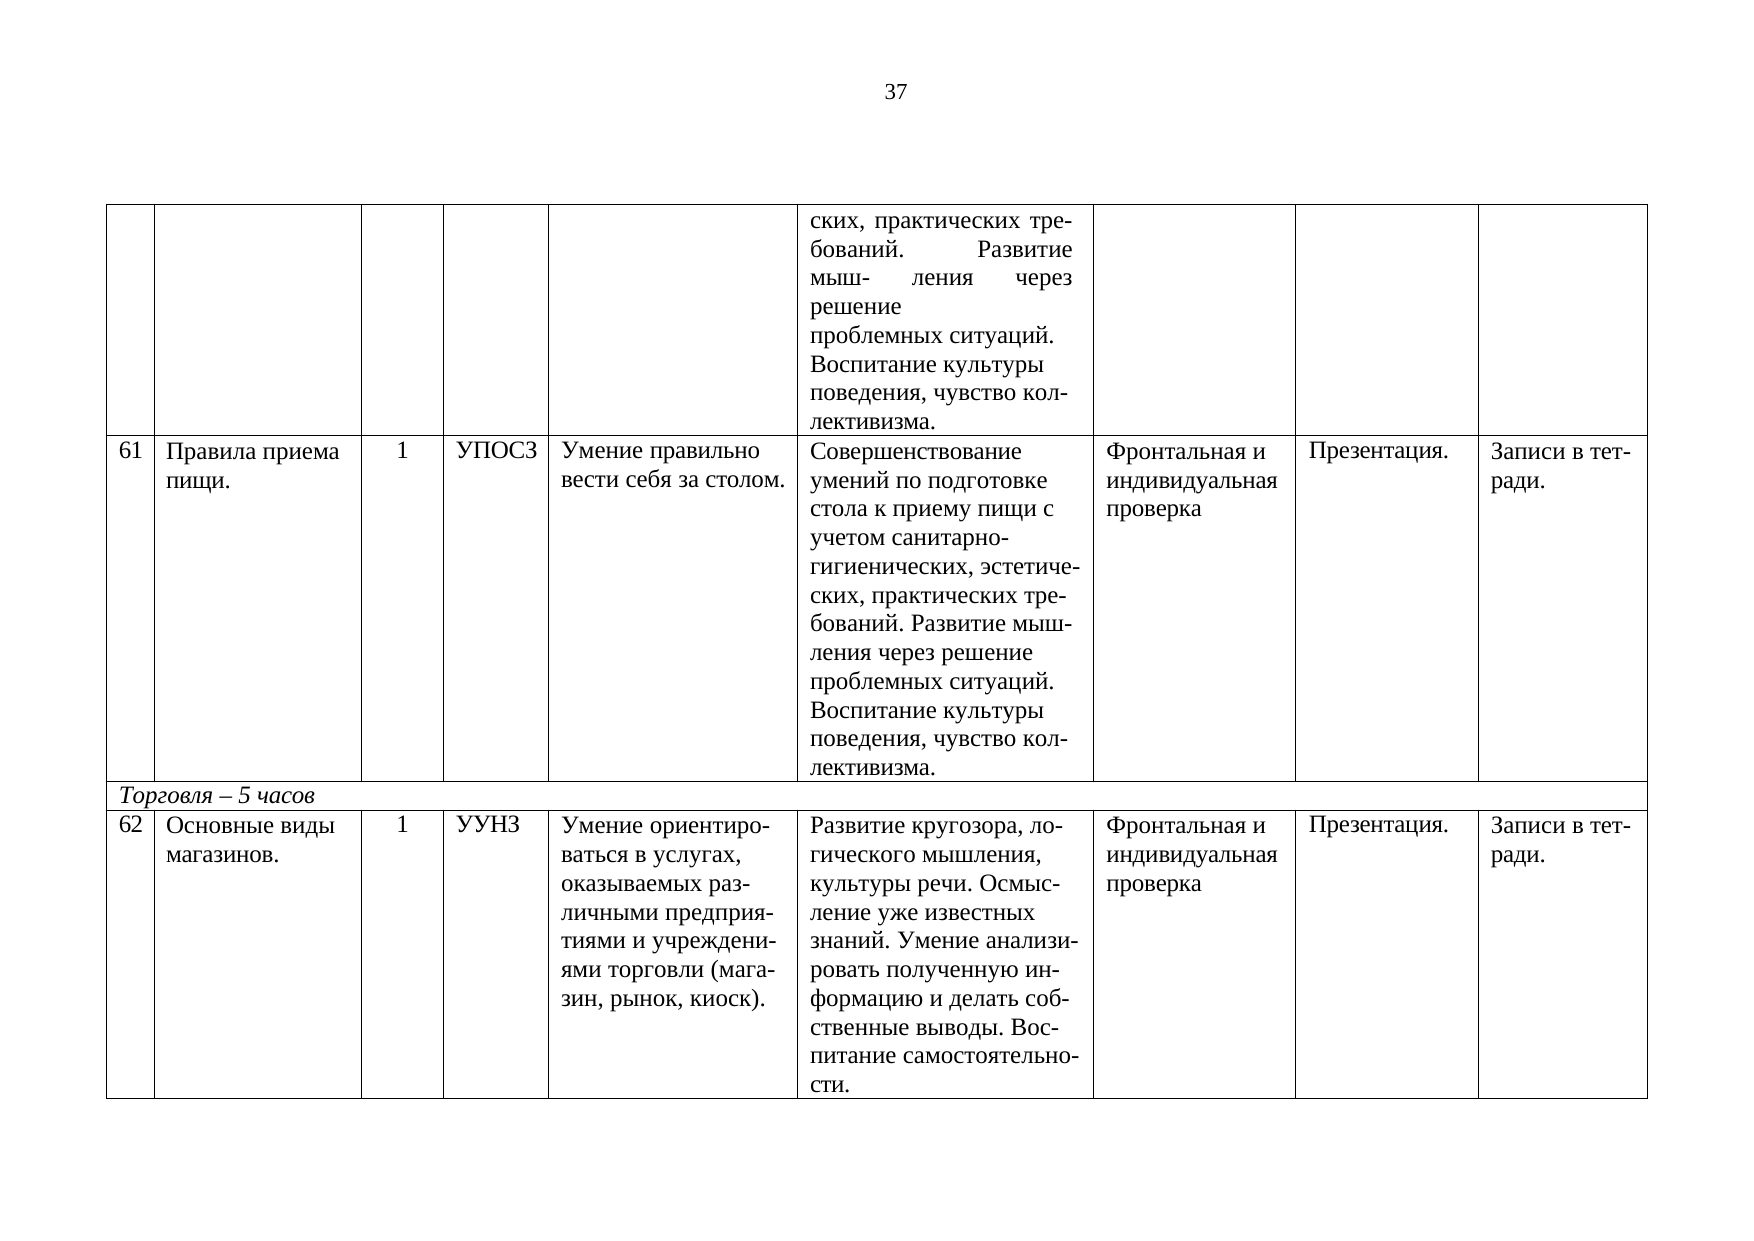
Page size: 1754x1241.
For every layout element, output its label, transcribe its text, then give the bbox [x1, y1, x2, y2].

table_cell УПОСЗ [444, 436, 548, 781]
table_cell Записи в тет- ради. [1479, 811, 1647, 1098]
table_header [107, 205, 154, 435]
table_cell 61 [107, 436, 154, 781]
table_cell УУНЗ [444, 811, 548, 1098]
table_cell Развитие кругозора, ло- гического мышления, культуры речи. Осмыс- ление уже известных знаний. Умение анализи- ровать полученную ин- формацию и делать соб- ственные выводы. Вос- питание самостоятельно- сти. [798, 811, 1093, 1098]
table_cell Презентация. [1296, 811, 1478, 1098]
table_cell 62 [107, 811, 154, 1098]
table_cell Правила приема пищи. [155, 436, 361, 781]
table_header [1296, 205, 1478, 435]
table_cell Умение ориентиро- ваться в услугах, оказываемых раз- личными предприя- тиями и учреждени- ями торговли (мага- зин, рынок, киоск). [549, 811, 797, 1098]
table_cell Записи в тет- ради. [1479, 436, 1647, 781]
table_cell Фронтальная и индивидуальная проверка [1094, 436, 1295, 781]
table_header [362, 205, 443, 435]
table_cell Презентация. [1296, 436, 1478, 781]
table_header [444, 205, 548, 435]
table_cell Торговля – 5 часов [107, 782, 1647, 809]
table_header [1479, 205, 1647, 435]
table_cell Умение правильно вести себя за столом. [549, 436, 797, 781]
table_cell Совершенствование умений по подготовке стола к приему пищи с учетом санитарно- гигиенических, эстетиче- ских, практических тре- бований. Развитие мыш- ления через решение проблемных ситуаций. Воспитание культуры поведения, чувство кол- лективизма. [798, 436, 1093, 781]
table_cell Фронтальная и индивидуальная проверка [1094, 811, 1295, 1098]
table_cell Основные виды магазинов. [155, 811, 361, 1098]
table_cell 1 [362, 811, 443, 1098]
table_header [1094, 205, 1295, 435]
table_header ских, практических тре- бований. Развитие мыш- ления через решение проблемных ситуаций. Воспитание культуры поведения, чувство кол- лективизма. [798, 205, 1093, 435]
table_cell 1 [362, 436, 443, 781]
table_header [549, 205, 797, 435]
table_header [155, 205, 361, 435]
